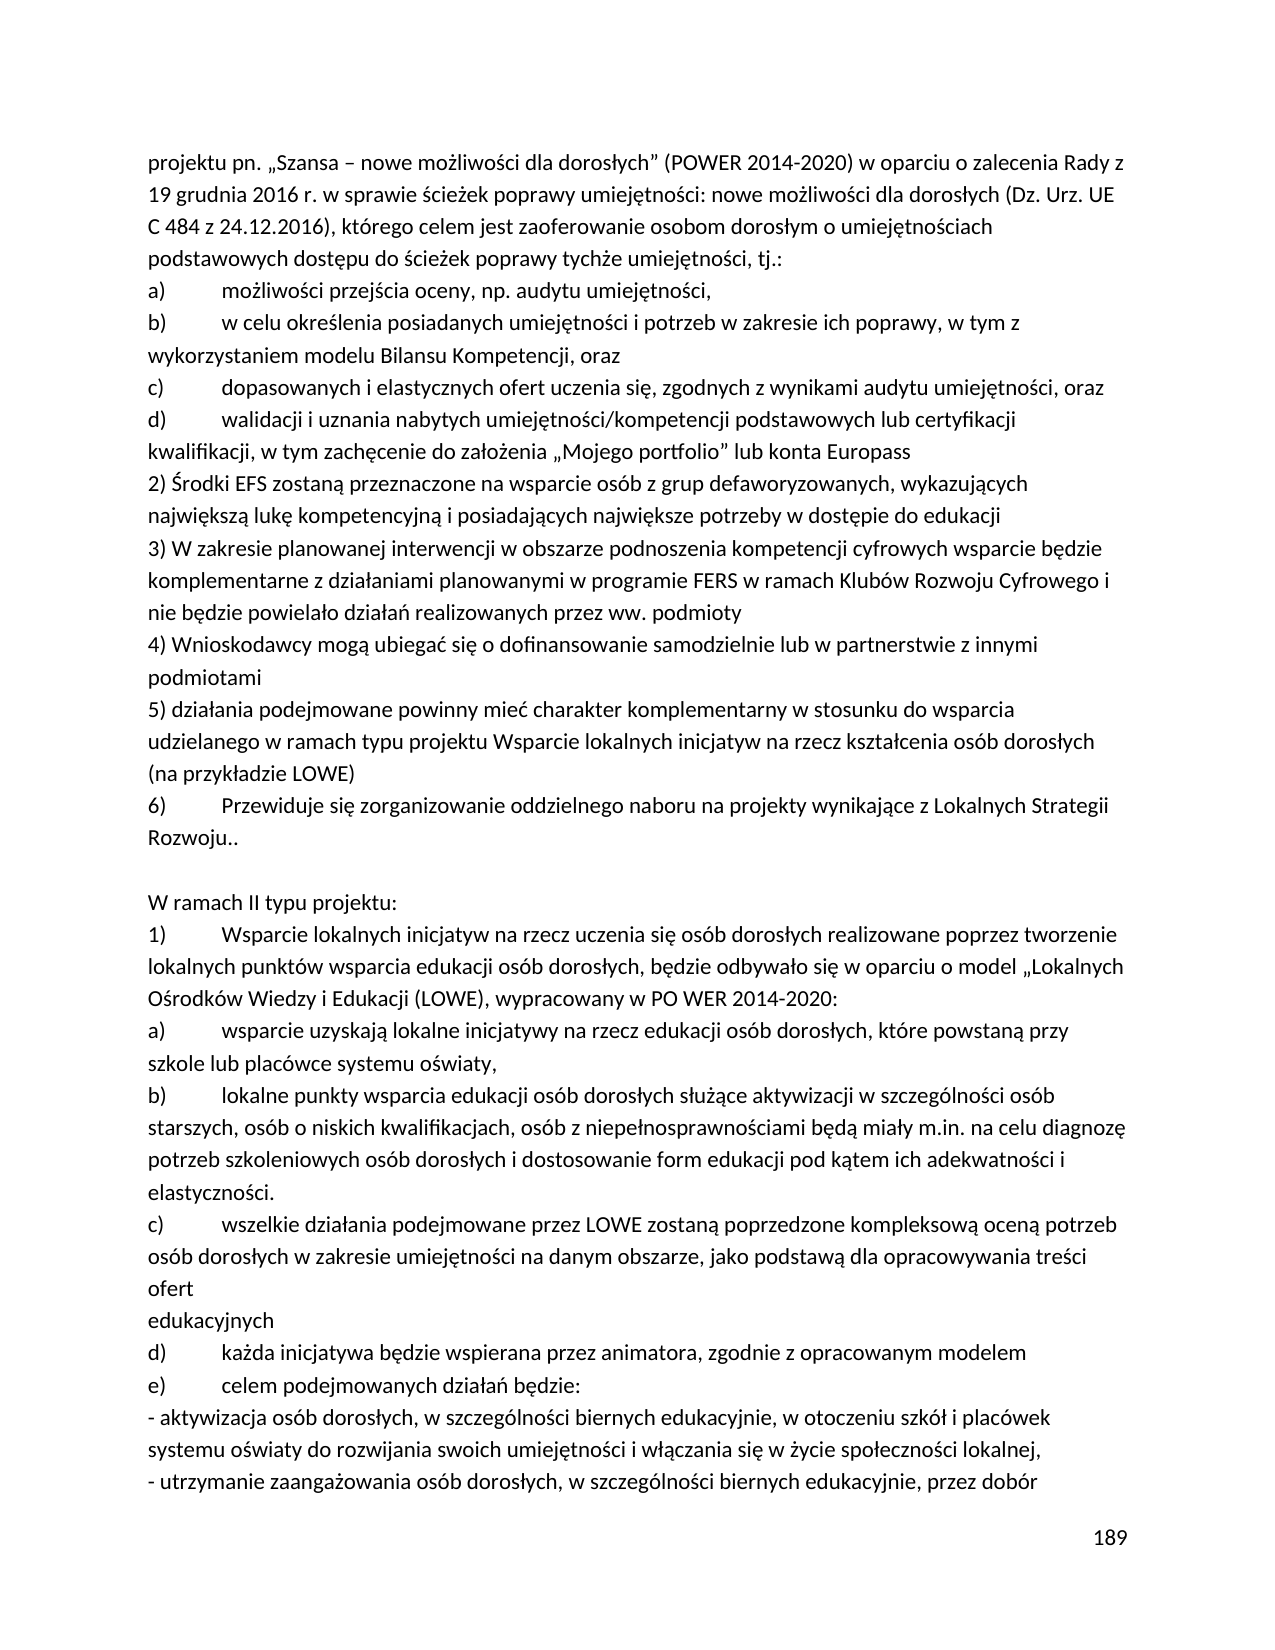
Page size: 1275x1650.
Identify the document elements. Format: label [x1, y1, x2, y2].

text [148, 148, 1127, 1495]
